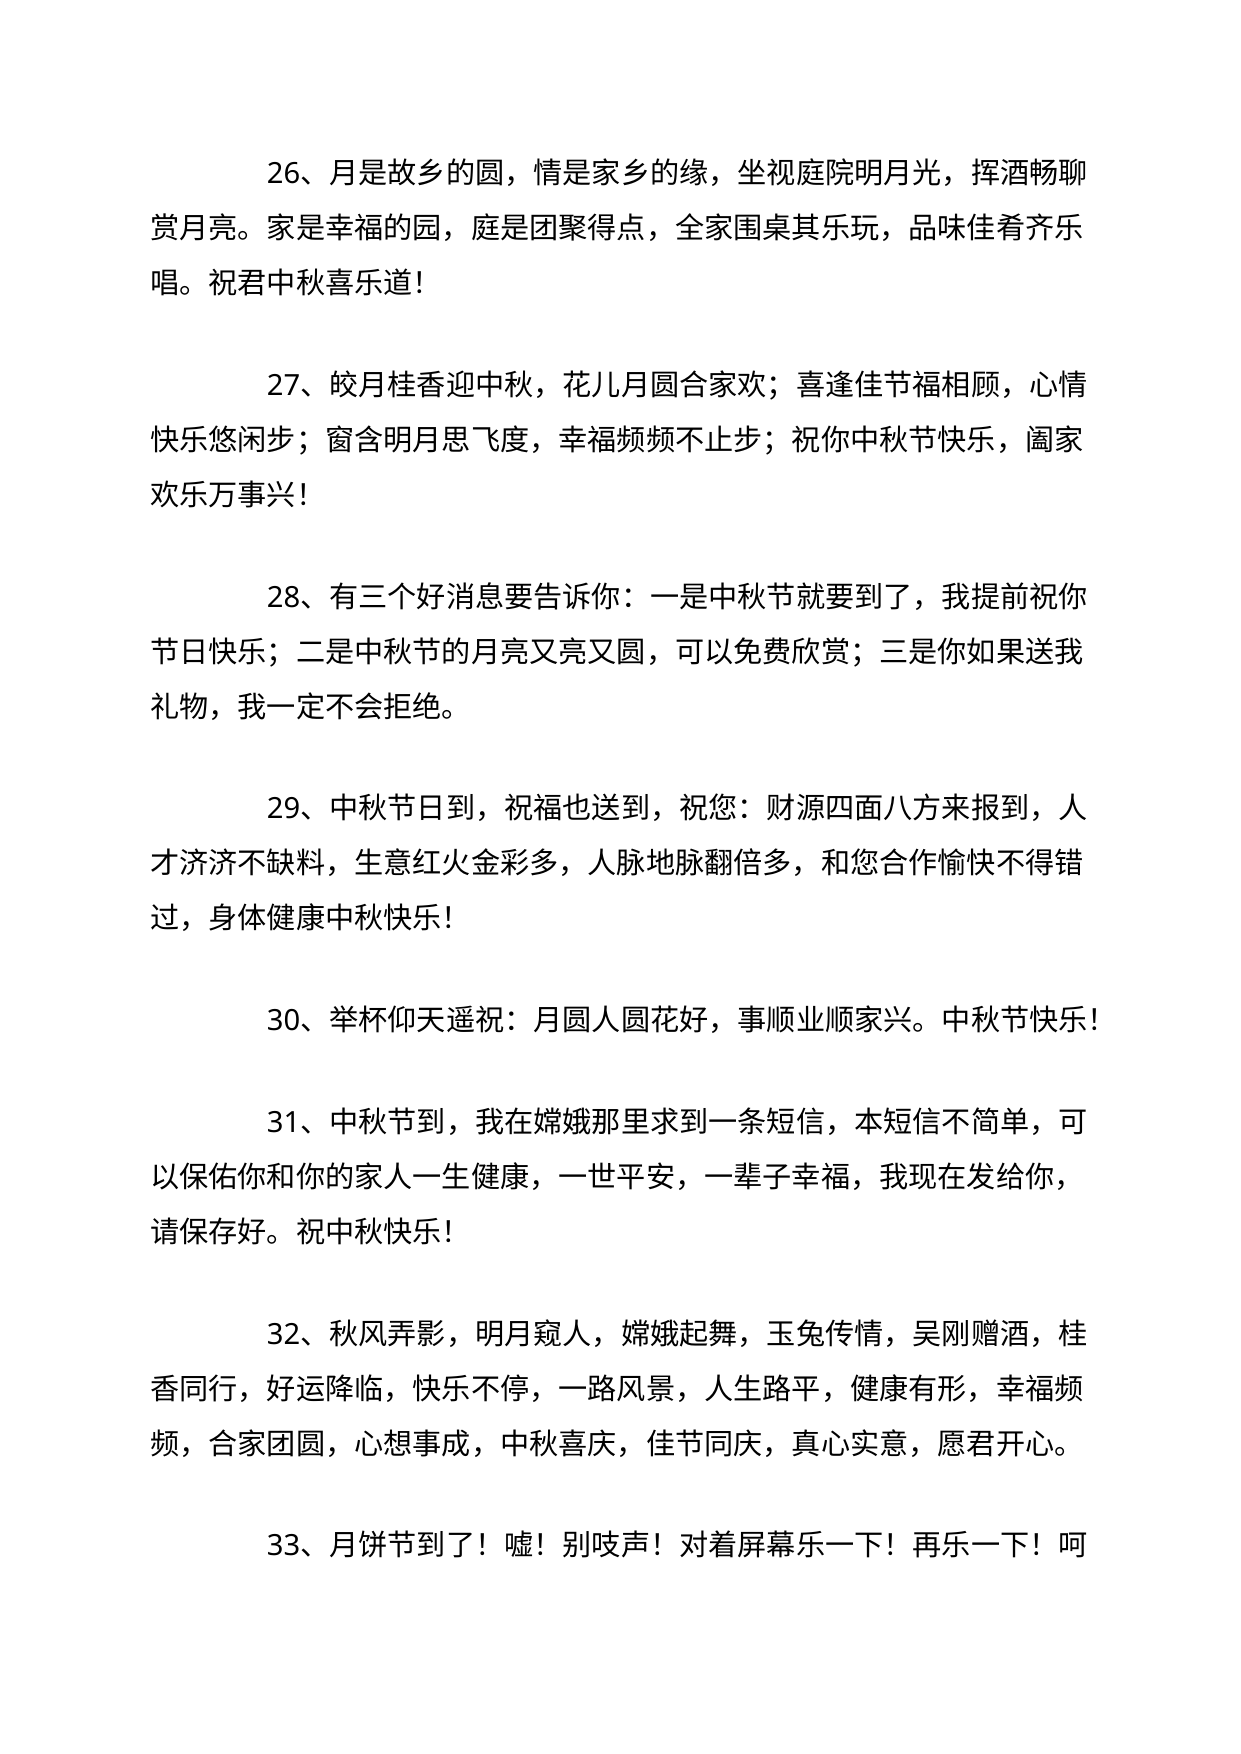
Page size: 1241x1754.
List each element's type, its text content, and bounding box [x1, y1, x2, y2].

text 29、中秋节日到，祝福也送到，祝您：财源四面八方来报到，人才济济不缺料，生意红火金彩多，人脉地脉翻倍多，和您合作愉快不得错过，身体健康中秋快乐！ [150, 785, 1090, 937]
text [150, 1522, 1090, 1564]
text 26、月是故乡的圆，情是家乡的缘，坐视庭院明月光，挥酒畅聊赏月亮。家是幸福的园，庭是团聚得点，全家围桌其乐玩，品味佳肴齐乐唱。祝君中秋喜乐道！ [150, 150, 1090, 302]
text 32、秋风弄影，明月窥人，嫦娥起舞，玉兔传情，吴刚赠酒，桂香同行，好运降临，快乐不停，一路风景，人生路平，健康有形，幸福频频，合家团圆，心想事成，中秋喜庆，佳节同庆，真心实意，愿君开心。 [150, 1310, 1090, 1462]
text 27、皎月桂香迎中秋，花儿月圆合家欢；喜逢佳节福相顾，心情快乐悠闲步；窗含明月思飞度，幸福频频不止步；祝你中秋节快乐，阖家欢乐万事兴！ [150, 362, 1090, 514]
text 31、中秋节到，我在嫦娥那里求到一条短信，本短信不简单，可以保佑你和你的家人一生健康，一世平安，一辈子幸福，我现在发给你，请保存好。祝中秋快乐！ [150, 1099, 1090, 1251]
text 28、有三个好消息要告诉你：一是中秋节就要到了，我提前祝你节日快乐；二是中秋节的月亮又亮又圆，可以免费欣赏；三是你如果送我礼物，我一定不会拒绝。 [150, 573, 1090, 726]
text 30、举杯仰天遥祝：月圆人圆花好，事顺业顺家兴。中秋节快乐！ [150, 997, 1090, 1039]
